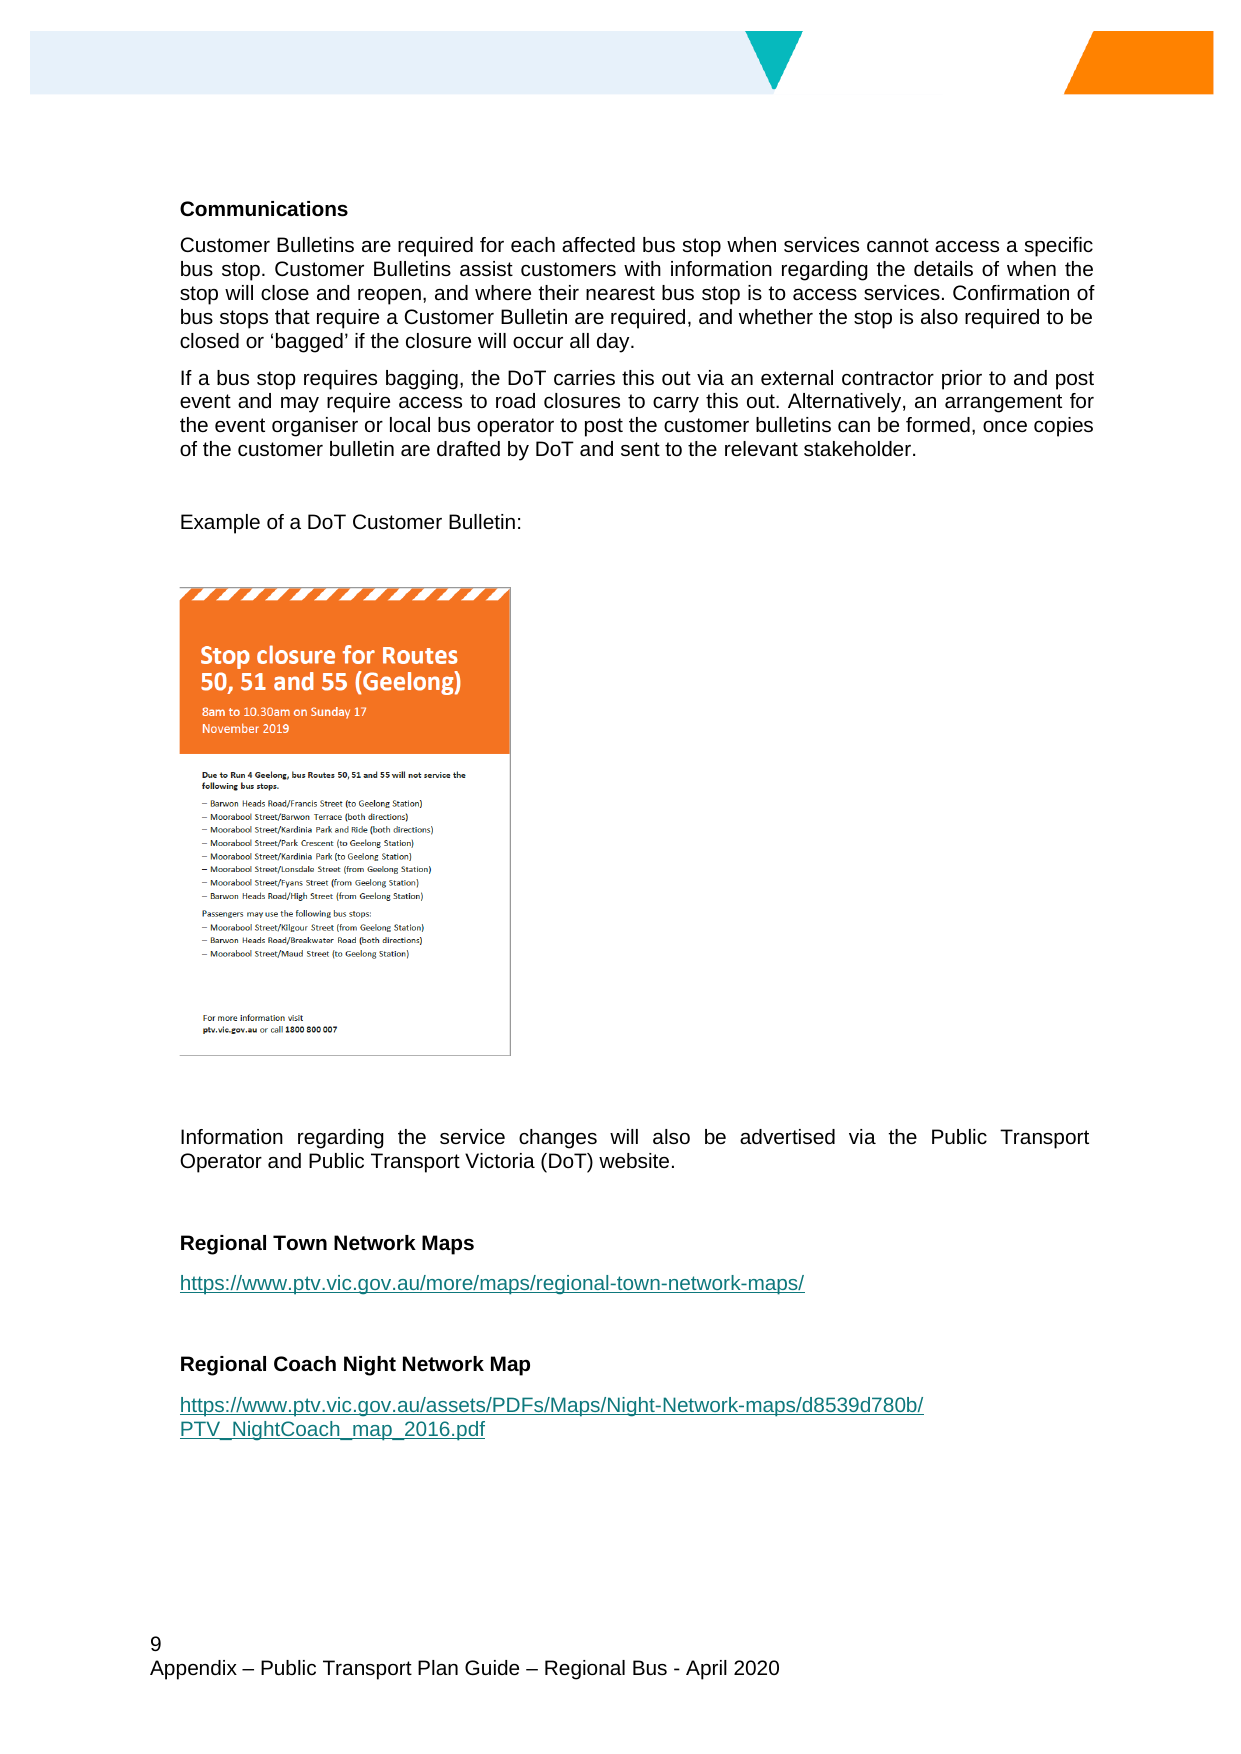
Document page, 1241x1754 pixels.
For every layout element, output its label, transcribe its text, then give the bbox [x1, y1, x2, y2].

text Information regarding the service changes will also be advertised via the Public Transport Operator and Public Transport Victoria (DoT) website. [179, 1125, 1090, 1173]
text Example of a DoT Customer Bulletin: [150, 510, 1096, 534]
text Regional Town Network Maps [179, 1230, 1090, 1254]
text Communications [179, 197, 1096, 221]
picture [0, 1, 1241, 129]
text If a bus stop requires bagging, the DoT carries this out via an external contractor prior to and post event and may require access to road closures to carry this out. Alternatively, an arrangement for the event organiser or local bus operator to post the customer bulletins can be formed, once copies of the customer bulletin are drafted by DoT and sent to the relevant stakeholder. [179, 365, 1096, 461]
text https://www.ptv.vic.gov.au/assets/PDFs/Maps/Night-Network-maps/d8539d780b/PTV_NightCoach_map_2016.pdf [179, 1393, 1096, 1441]
text Customer Bulletins are required for each affected bus stop when services cannot access a specific bus stop. Customer Bulletins assist customers with information regarding the details of when the stop will close and reopen, and where their nearest bus stop is to access services. Confirmation of bus stops that require a Customer Bulletin are required, and whether the stop is also required to be closed or ‘bagged’ if the closure will occur all day. [179, 233, 1096, 353]
picture [179, 587, 511, 1056]
text https://www.ptv.vic.gov.au/more/maps/regional-town-network-maps/ [179, 1271, 1090, 1295]
text Regional Coach Night Network Map [179, 1352, 1096, 1376]
